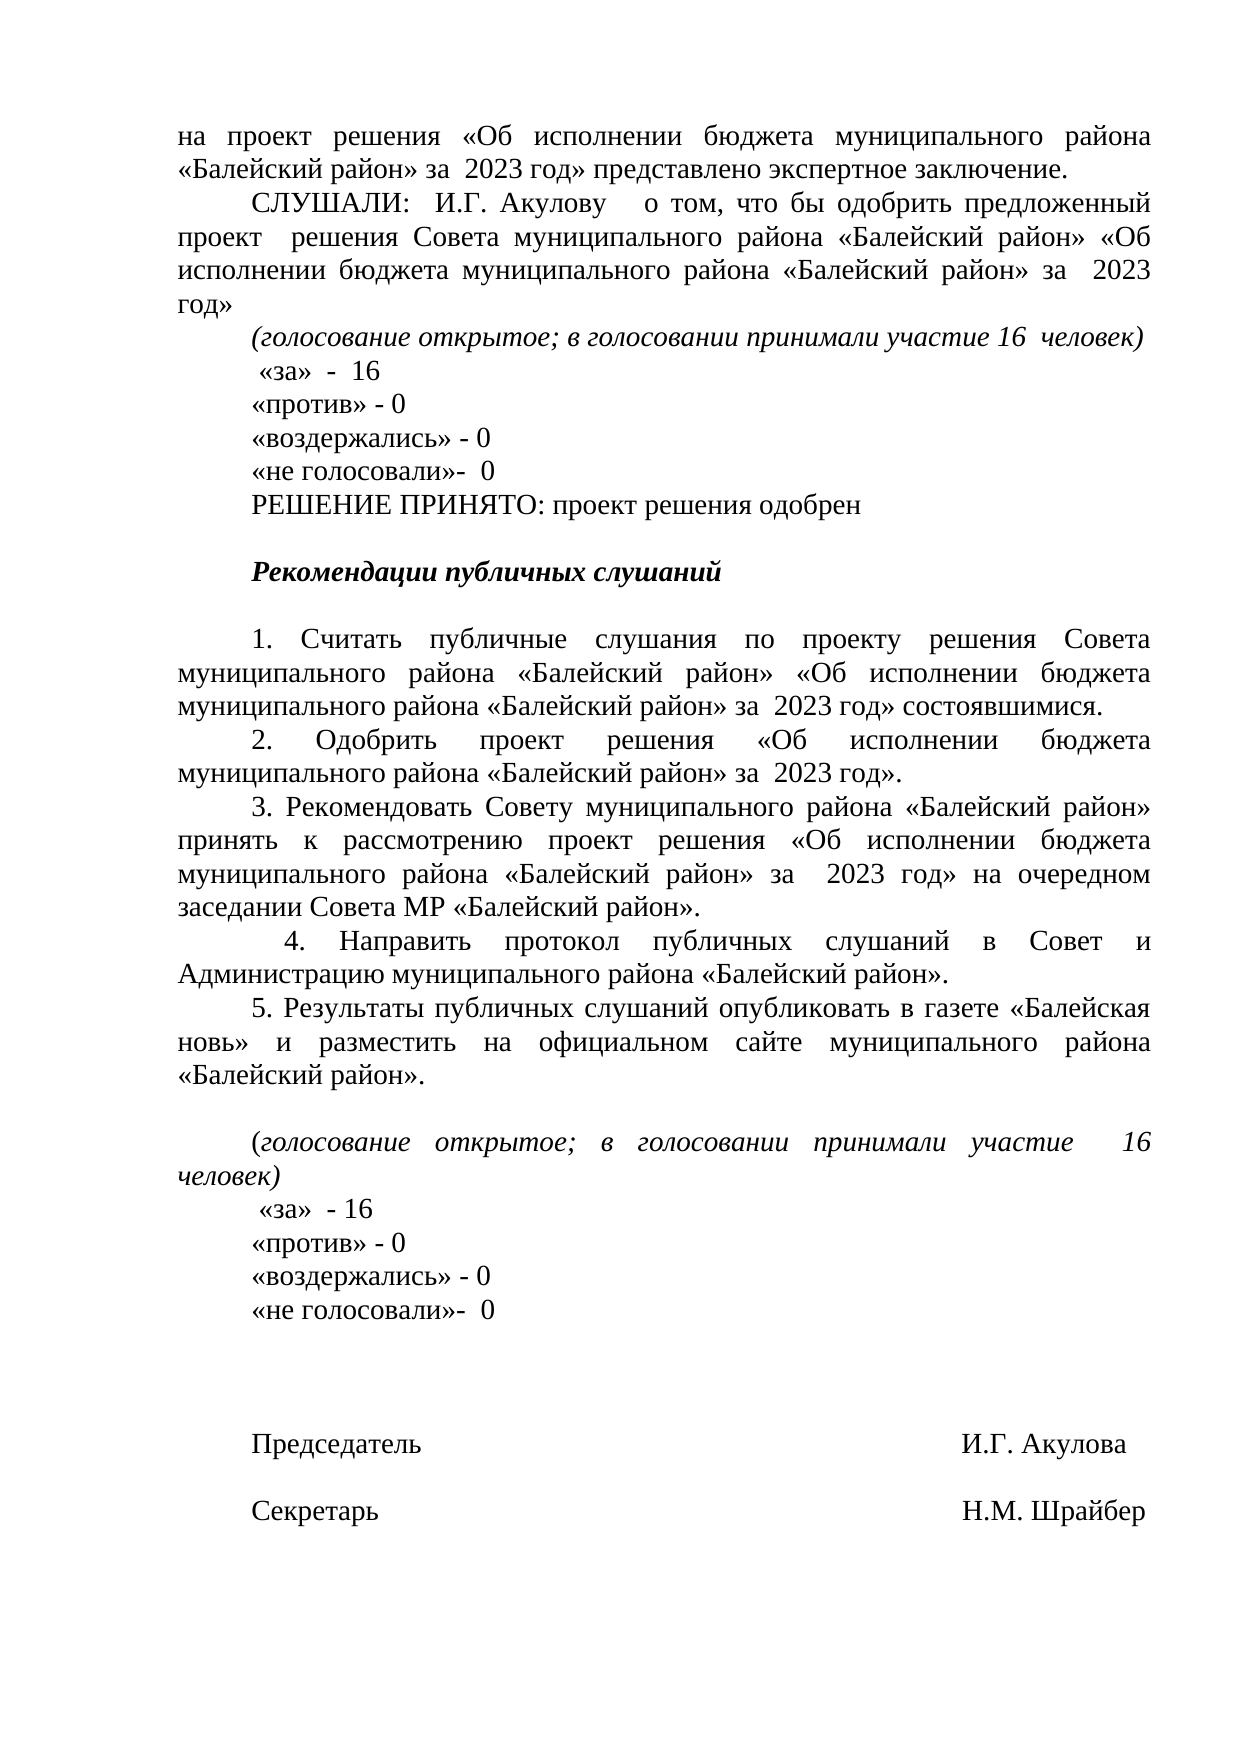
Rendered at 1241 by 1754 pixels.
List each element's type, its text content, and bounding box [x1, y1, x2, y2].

text 5. Результаты публичных слушаний опубликовать в газете «Балейская новь» и разместить на официальном сайте муниципального района «Балейский район». [177, 990, 1152, 1091]
text 4. Направить протокол публичных слушаний в Совет и Администрацию муниципального района «Балейский район». [177, 923, 1152, 990]
text «за» - 16 [177, 1191, 1152, 1225]
text «против» - 0 [177, 386, 1152, 420]
text «воздержались» - 0 [177, 1258, 1152, 1292]
text Председатель И.Г. Акулова [177, 1426, 1152, 1460]
text «за» - 16 [177, 353, 1152, 386]
text 1. Считать публичные слушания по проекту решения Совета муниципального района «Балейский район» «Об исполнении бюджета муниципального района «Балейский район» за 2023 год» состоявшимися. [177, 621, 1152, 722]
text Рекомендации публичных слушаний [177, 554, 1152, 588]
text (голосование открытое; в голосовании принимали участие 16 человек) [177, 1124, 1152, 1191]
text «не голосовали»- 0 [177, 1292, 1152, 1326]
text СЛУШАЛИ: И.Г. Акулову о том, что бы одобрить предложенный проект решения Совета муниципального района «Балейский район» «Об исполнении бюджета муниципального района «Балейский район» за 2023 год» [177, 185, 1152, 319]
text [177, 118, 1152, 185]
text 3. Рекомендовать Совету муниципального района «Балейский район» принять к рассмотрению проект решения «Об исполнении бюджета муниципального района «Балейский район» за 2023 год» на очередном заседании Совета МР «Балейский район». [177, 789, 1152, 923]
text «воздержались» - 0 [177, 420, 1152, 453]
text РЕШЕНИЕ ПРИНЯТО: проект решения одобрен [177, 487, 1152, 521]
text 2. Одобрить проект решения «Об исполнении бюджета муниципального района «Балейский район» за 2023 год». [177, 722, 1152, 789]
text «не голосовали»- 0 [177, 453, 1152, 487]
text Секретарь Н.М. Шрайбер [177, 1493, 1152, 1527]
text (голосование открытое; в голосовании принимали участие 16 человек) [177, 319, 1152, 353]
text «против» - 0 [177, 1225, 1152, 1258]
